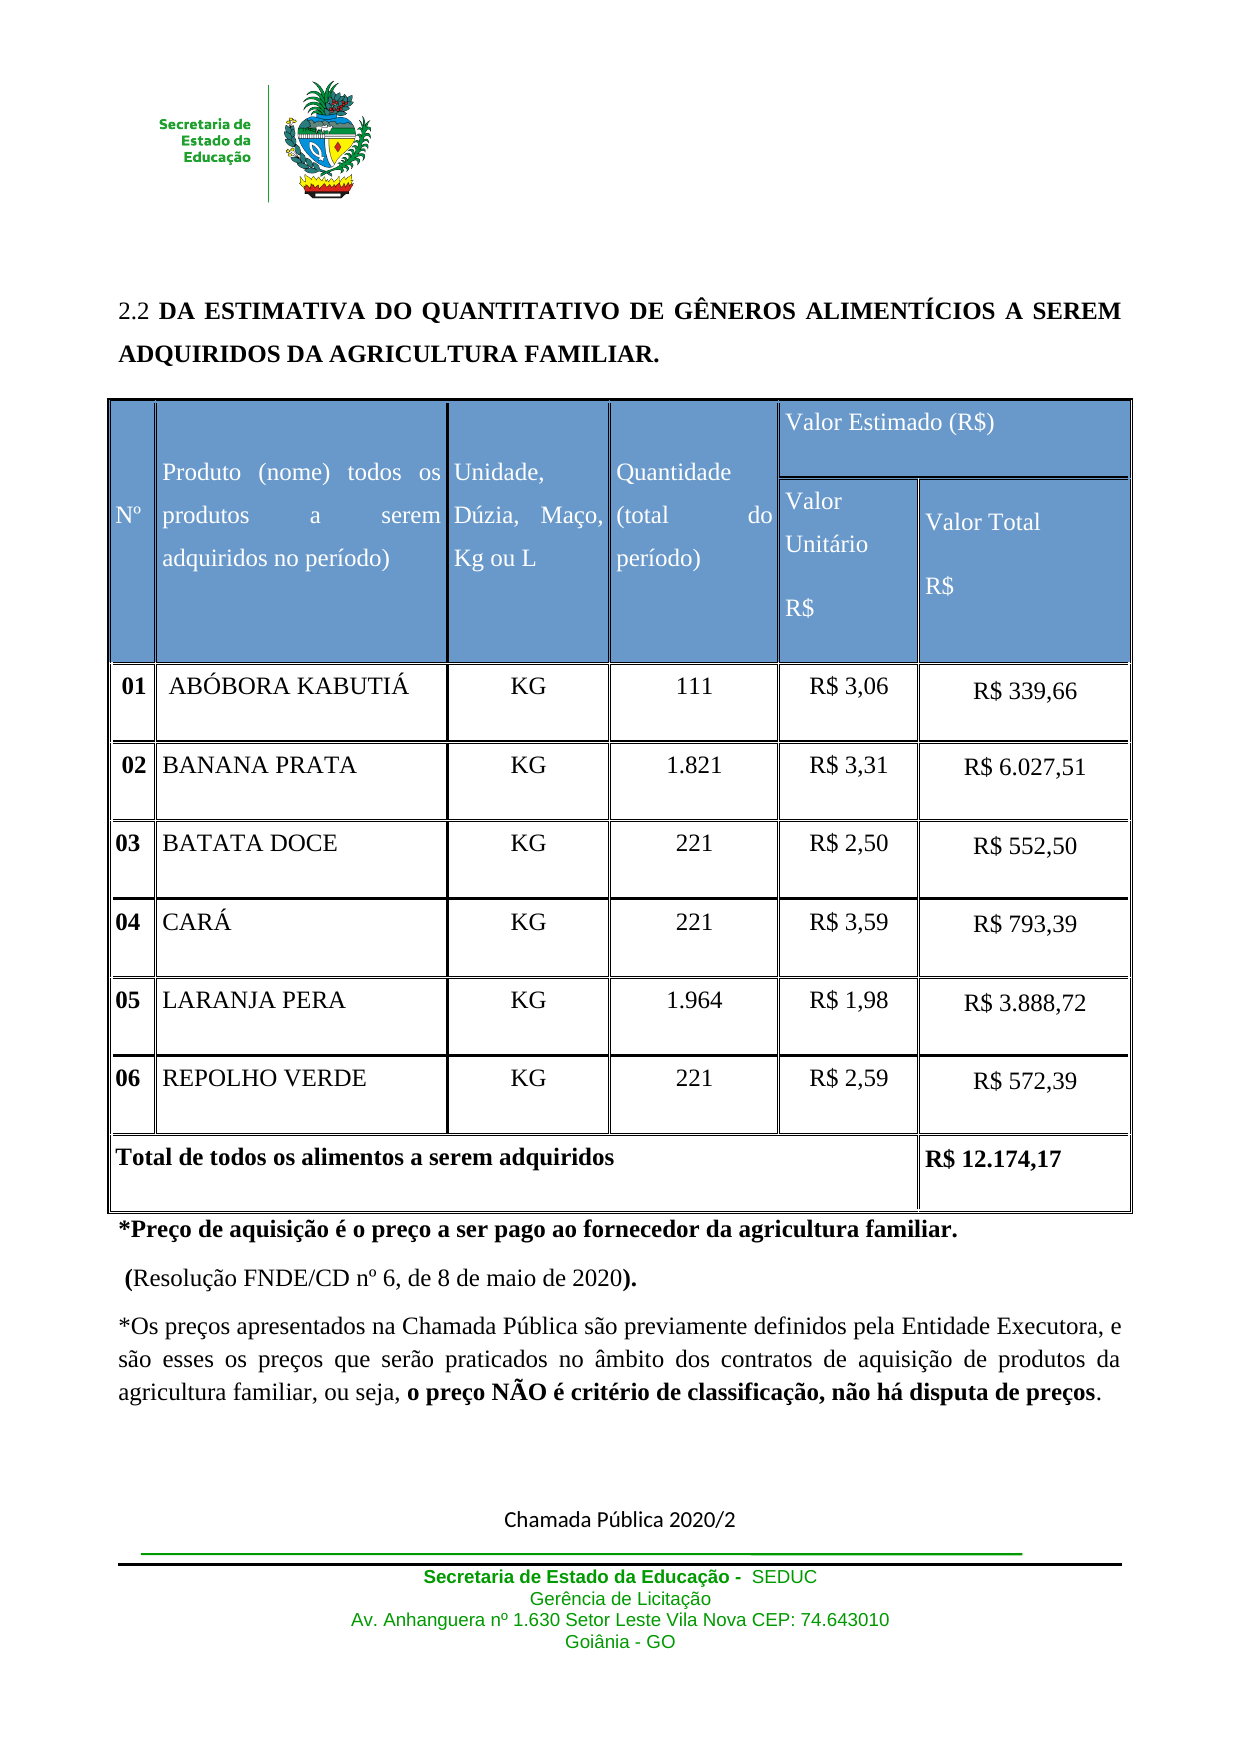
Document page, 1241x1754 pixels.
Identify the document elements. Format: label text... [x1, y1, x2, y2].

table_cell LARANJA PERA [157, 979, 446, 1054]
text 2.2 DA ESTIMATIVA DO QUANTITATIVO DE GÊNEROS ALIMENTÍCIOS A SEREM ADQUIRIDOS DA AGRICULTURA FAMILIAR. [118, 296, 1122, 368]
table_cell R$ 3,59 [780, 900, 917, 976]
table_header Unidade, Dúzia, Maço, Kg ou L [447, 401, 610, 662]
table_cell 02 [111, 740, 154, 819]
table_cell R$ 793,39 [920, 897, 1130, 976]
table_cell 1.964 [611, 979, 777, 1054]
table_cell R$ 6.027,51 [920, 740, 1130, 819]
table_cell CARÁ [157, 900, 446, 976]
table_cell 111 [611, 665, 777, 740]
table_cell 1.821 [611, 744, 777, 819]
table_header Nº [111, 401, 156, 662]
table_cell KG [449, 744, 608, 819]
table_cell 05 [109, 976, 156, 1054]
table_cell 221 [611, 822, 777, 897]
table_cell 221 [611, 1057, 777, 1132]
table_cell R$ 3.888,72 [919, 976, 1131, 1054]
picture [118, 73, 412, 210]
table_cell KG [449, 979, 608, 1054]
table_cell 221 [611, 900, 777, 976]
table_cell R$ 572,39 [920, 1054, 1130, 1132]
text *Os preços apresentados na Chamada Pública são previamente definidos pela Entidade Executora, e são esses os preços que serão praticados no âmbito dos contratos de aquisição de produtos da agricultura familiar, ou seja, o preço NÃO é critério de classificação, não há disputa de preços. [118, 1311, 1122, 1406]
table_cell KG [449, 665, 608, 740]
table_cell R$ 1,98 [780, 979, 917, 1054]
table_cell BANANA PRATA [157, 744, 446, 819]
table_header Produto (nome) todos os produtos a serem adquiridos no período) [156, 401, 447, 662]
table_header Quantidade (total do período) [610, 401, 779, 662]
table_cell R$ 552,50 [919, 819, 1131, 897]
table_cell KG [449, 1057, 608, 1132]
table_cell R$ 2,59 [780, 1057, 917, 1132]
table_cell Valor Total R$ [920, 476, 1130, 662]
table_cell REPOLHO VERDE [157, 1057, 446, 1132]
text *Preço de aquisição é o preço a ser pago ao fornecedor da agricultura familiar. [118, 1214, 1122, 1243]
table_cell BATATA DOCE [157, 822, 446, 897]
table_header Valor Estimado (R$) [779, 401, 1130, 476]
table_cell R$ 339,66 [919, 662, 1131, 740]
table_cell 01 [109, 662, 156, 740]
table_cell Valor Unitário R$ [780, 480, 917, 662]
table_cell 03 [109, 819, 156, 897]
table_cell R$ 2,50 [780, 822, 917, 897]
table_cell Total de todos os alimentos a serem adquiridos [111, 1133, 918, 1211]
table_cell 04 [111, 897, 154, 976]
table_cell R$ 12.174,17 [919, 1133, 1130, 1211]
table_cell ABÓBORA KABUTIÁ [157, 665, 446, 740]
table_cell R$ 3,06 [780, 665, 917, 740]
table_cell R$ 3,31 [780, 744, 917, 819]
text (Resolução FNDE/CD nº 6, de 8 de maio de 2020). [118, 1263, 1122, 1291]
table_cell KG [449, 900, 608, 976]
table_cell 06 [111, 1054, 154, 1132]
table_cell KG [449, 822, 608, 897]
